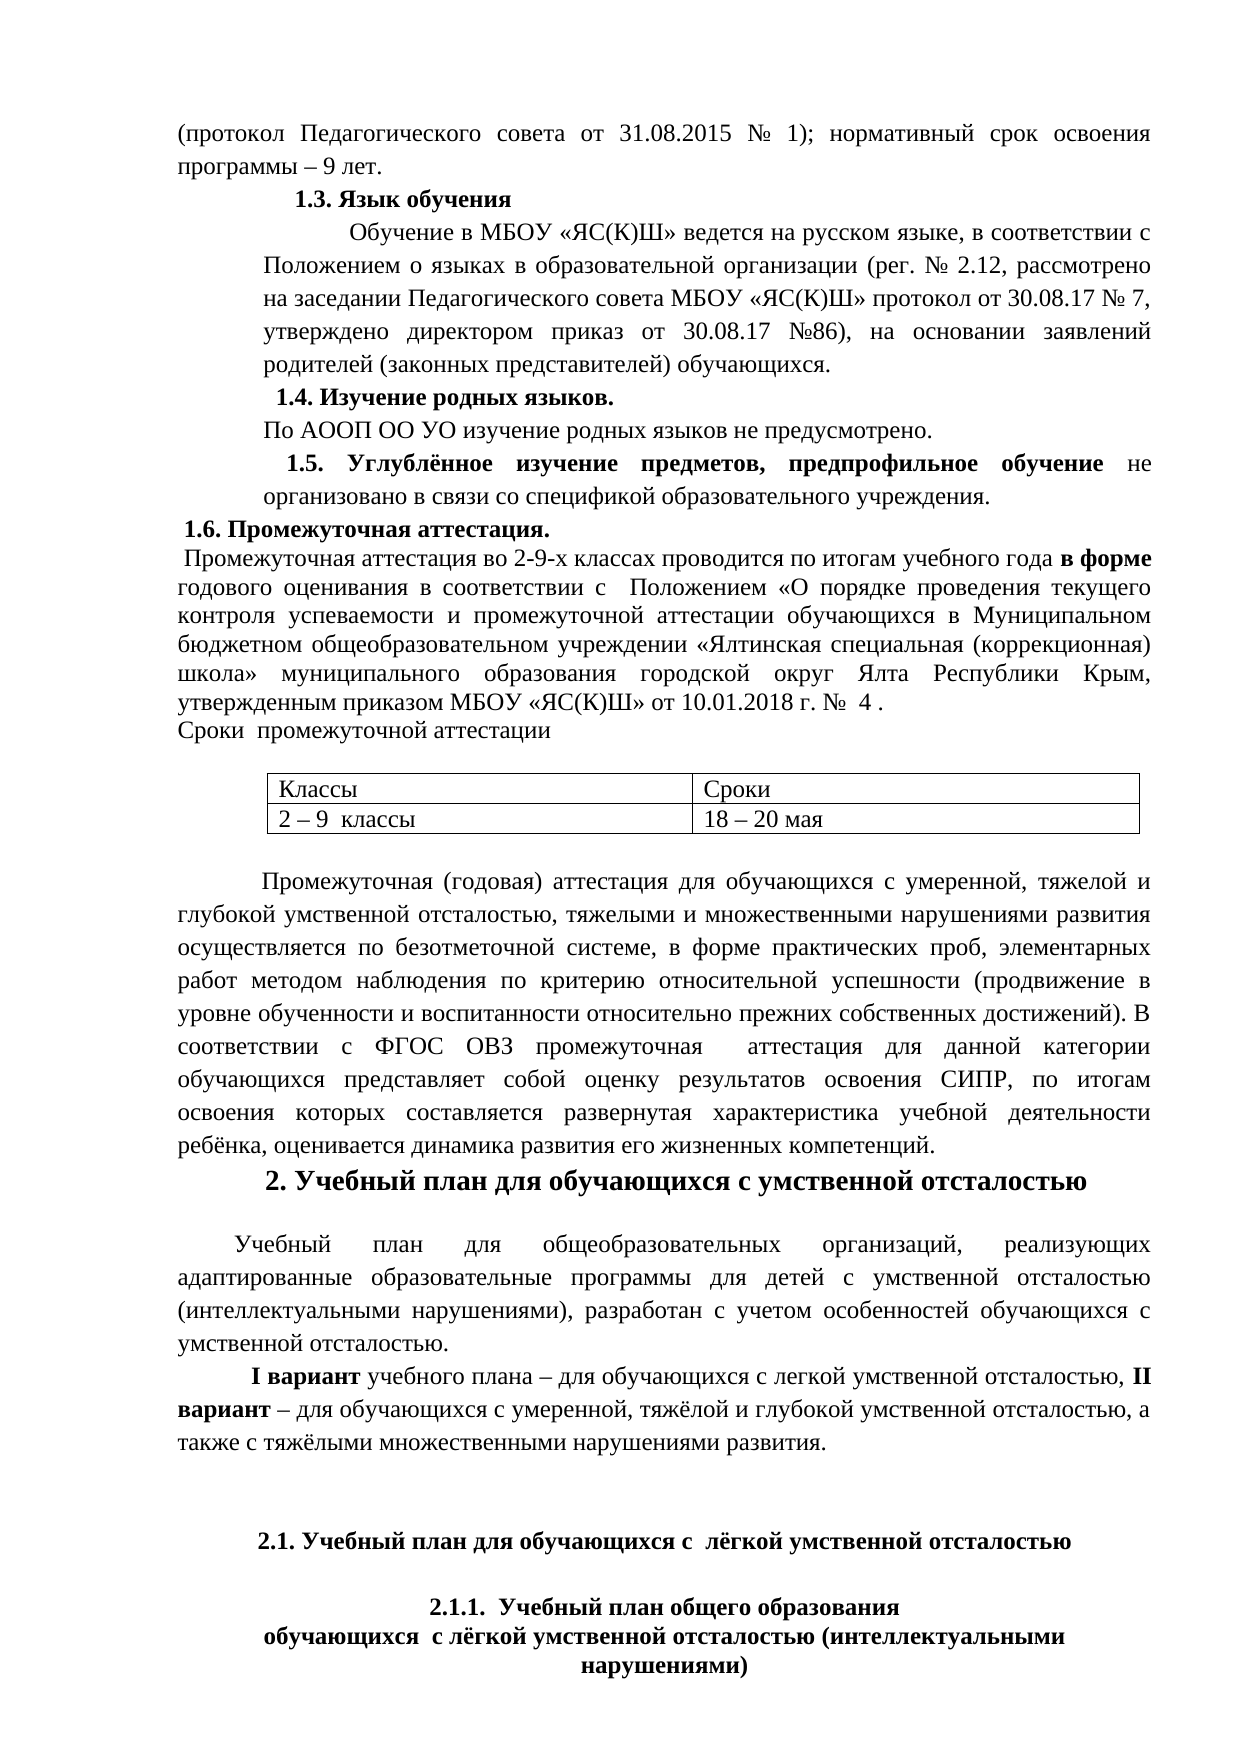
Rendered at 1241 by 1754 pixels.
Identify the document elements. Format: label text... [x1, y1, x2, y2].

text I вариант учебного плана – для обучающихся с легкой умственной отсталостью, II вариант – для обучающихся с умеренной, тяжёлой и глубокой умственной отсталостью, а также с тяжёлыми множественными нарушениями развития. [177, 1361, 1152, 1456]
text 1.3. Язык обучения [263, 184, 1152, 213]
text 2.1.1. Учебный план общего образования [177, 1592, 1152, 1621]
text Промежуточная (годовая) аттестация для обучающихся с умеренной, тяжелой и глубокой умственной отсталостью, тяжелыми и множественными нарушениями развития осуществляется по безотметочной системе, в форме практических проб, элементарных работ методом наблюдения по критерию относительной успешности (продвижение в уровне обученности и воспитанности относительно прежних собственных достижений). В соответствии с ФГОС ОВЗ промежуточная аттестация для данной категории обучающихся представляет собой оценку результатов освоения СИПР, по итогам освоения которых составляется развернутая характеристика учебной деятельности ребёнка, оценивается динамика развития его жизненных компетенций. [177, 866, 1152, 1159]
text 1.5. Углублённое изучение предметов, предпрофильное обучение не организовано в связи со спецификой образовательного учреждения. [263, 448, 1152, 510]
table_header Классы [268, 774, 692, 803]
text Учебный план для общеобразовательных организаций, реализующих адаптированные образовательные программы для детей с умственной отсталостью (интеллектуальными нарушениями), разработан с учетом особенностей обучающихся с умственной отсталостью. [177, 1229, 1152, 1357]
text обучающихся с лёгкой умственной отсталостью (интеллектуальными нарушениями) [177, 1621, 1152, 1678]
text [177, 118, 1152, 180]
text Сроки промежуточной аттестации [177, 716, 1152, 744]
text 1.6. Промежуточная аттестация. [177, 514, 1152, 543]
table_header Сроки [693, 774, 1139, 803]
text По АООП ОО УО изучение родных языков не предусмотрено. [263, 415, 1152, 444]
text 2. Учебный план для обучающихся с умственной отсталостью [177, 1163, 1152, 1197]
text 1.4. Изучение родных языков. [263, 382, 1152, 411]
table_cell 18 – 20 мая [693, 804, 1139, 833]
text Промежуточная аттестация во 2-9-х классах проводится по итогам учебного года в форме годового оценивания в соответствии с Положением «О порядке проведения текущего контроля успеваемости и промежуточной аттестации обучающихся в Муниципальном бюджетном общеобразовательном учреждении «Ялтинская специальная (коррекционная) школа» муниципального образования городской округ Ялта Республики Крым, утвержденным приказом МБОУ «ЯС(К)Ш» от 10.01.2018 г. № 4 . [177, 543, 1152, 716]
text Обучение в МБОУ «ЯС(К)Ш» ведется на русском языке, в соответствии с Положением о языках в образовательной организации (рег. № 2.12, рассмотрено на заседании Педагогического совета МБОУ «ЯС(К)Ш» протокол от 30.08.17 № 7, утверждено директором приказ от 30.08.17 №86), на основании заявлений родителей (законных представителей) обучающихся. [263, 217, 1152, 378]
text 2.1. Учебный план для обучающихся с лёгкой умственной отсталостью [177, 1526, 1152, 1555]
table_cell 2 – 9 классы [268, 804, 692, 833]
